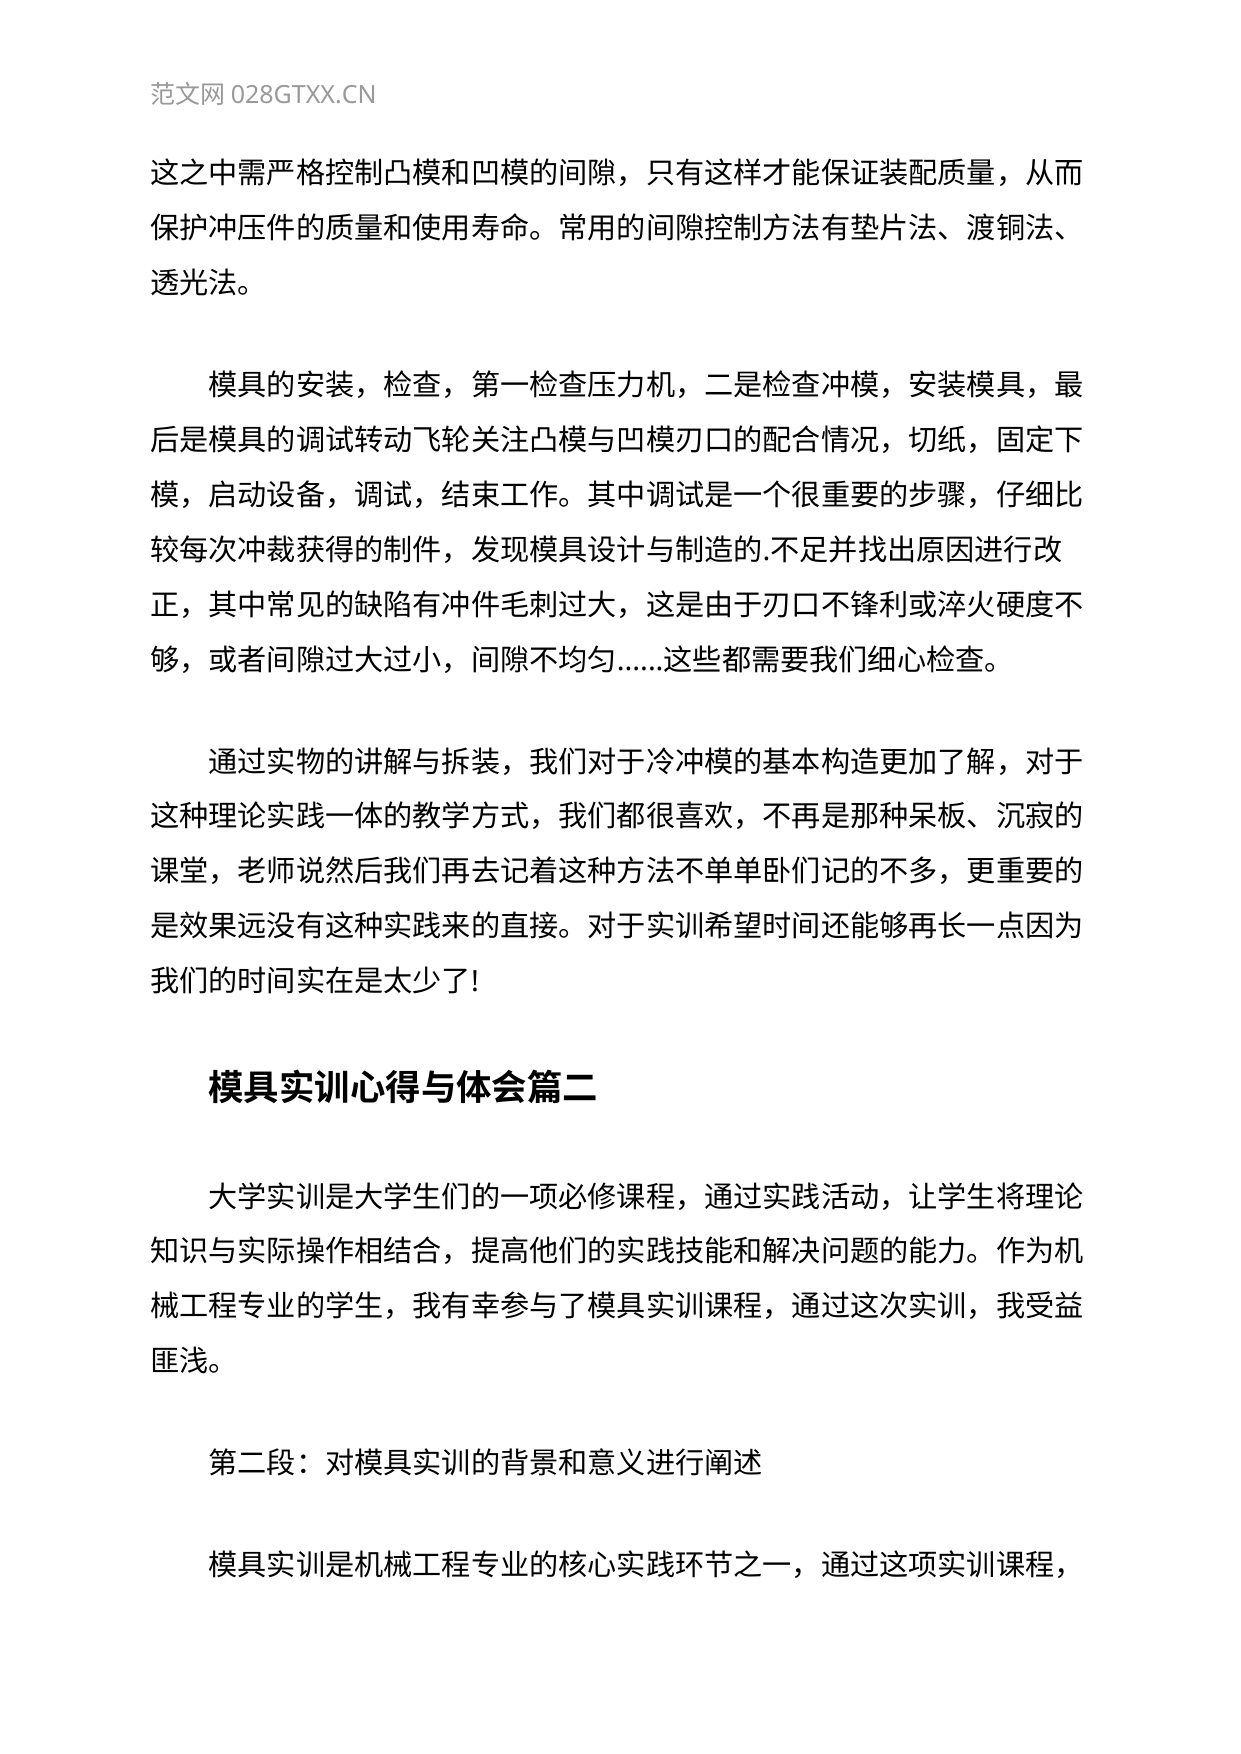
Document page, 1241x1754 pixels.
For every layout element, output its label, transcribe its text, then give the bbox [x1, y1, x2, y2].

text 模具的安装，检查，第一检查压力机，二是检查冲模，安装模具，最后是模具的调试转动飞轮关注凸模与凹模刃口的配合情况，切纸，固定下模，启动设备，调试，结束工作。其中调试是一个很重要的步骤，仔细比较每次冲裁获得的制件，发现模具设计与制造的.不足并找出原因进行改正，其中常见的缺陷有冲件毛刺过大，这是由于刃口不锋利或淬火硬度不够，或者间隙过大过小，间隙不均匀......这些都需要我们细心检查。 [150, 362, 1090, 678]
text 通过实物的讲解与拆装，我们对于冷冲模的基本构造更加了解，对于这种理论实践一体的教学方式，我们都很喜欢，不再是那种呆板、沉寂的课堂，老师说然后我们再去记着这种方法不单单卧们记的不多，更重要的是效果远没有这种实践来的直接。对于实训希望时间还能够再长一点因为我们的时间实在是太少了! [150, 738, 1090, 1000]
text 模具实训心得与体会篇二 [150, 1060, 1090, 1111]
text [150, 150, 1090, 302]
text 大学实训是大学生们的一项必修课程，通过实践活动，让学生将理论知识与实际操作相结合，提高他们的实践技能和解决问题的能力。作为机械工程专业的学生，我有幸参与了模具实训课程，通过这次实训，我受益匪浅。 [150, 1173, 1090, 1380]
text 第二段：对模具实训的背景和意义进行阐述 [150, 1439, 1090, 1482]
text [150, 1541, 1090, 1584]
